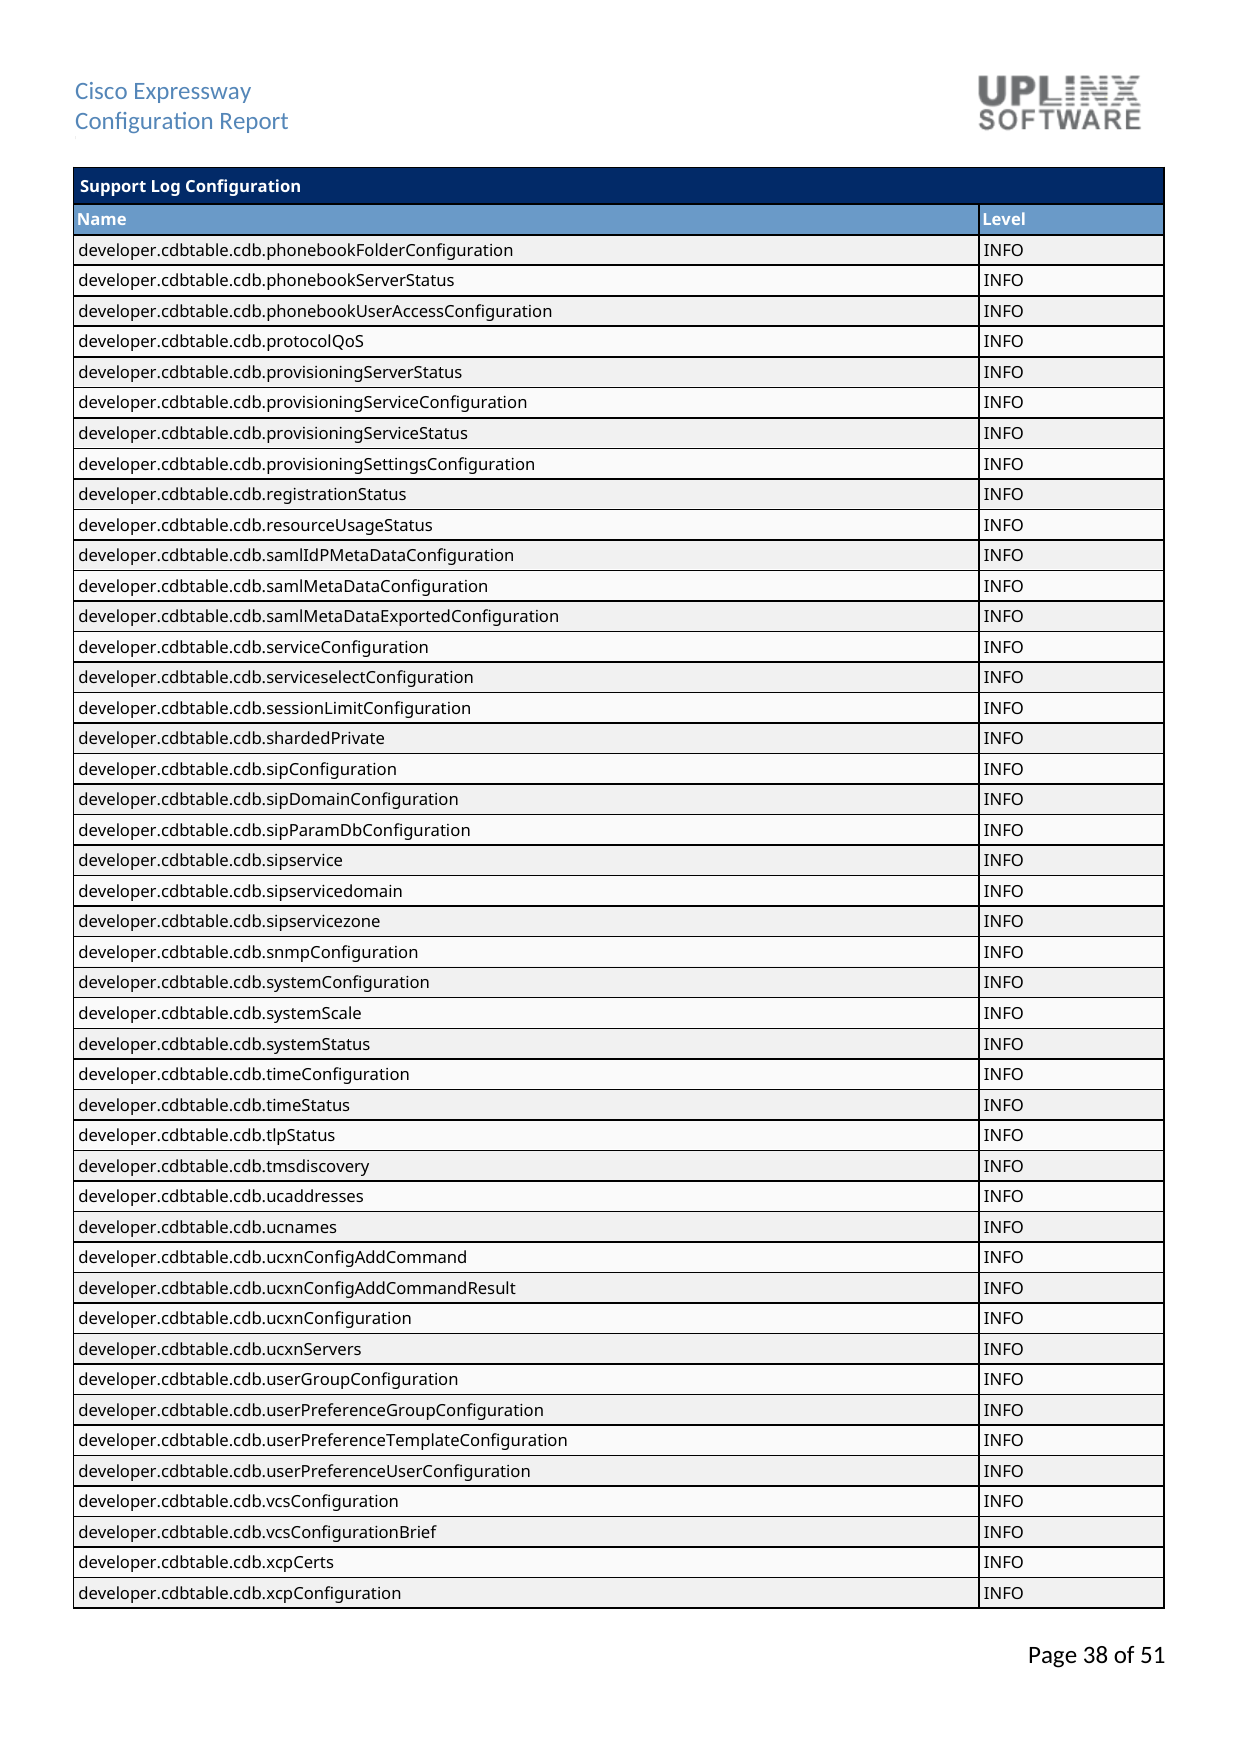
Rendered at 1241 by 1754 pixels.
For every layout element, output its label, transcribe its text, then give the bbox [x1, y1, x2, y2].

table_cell INFO [980, 937, 1163, 966]
table_cell developer.cdbtable.cdb.vcsConfigurationBrief [74, 1517, 978, 1546]
table_cell INFO [980, 1456, 1163, 1485]
table_cell developer.cdbtable.cdb.userGroupConfiguration [74, 1365, 978, 1394]
table_cell INFO [980, 1121, 1163, 1149]
table_cell developer.cdbtable.cdb.ucnames [74, 1212, 978, 1241]
table_cell developer.cdbtable.cdb.ucaddresses [74, 1182, 978, 1211]
table_cell developer.cdbtable.cdb.sipParamDbConfiguration [74, 815, 978, 844]
table_cell developer.cdbtable.cdb.userPreferenceGroupConfiguration [74, 1395, 978, 1424]
table_cell INFO [980, 724, 1163, 753]
table_cell INFO [980, 602, 1163, 631]
table_cell INFO [980, 693, 1163, 722]
table_cell developer.cdbtable.cdb.xcpCerts [74, 1548, 978, 1577]
table_cell developer.cdbtable.cdb.sipConfiguration [74, 754, 978, 783]
table_cell developer.cdbtable.cdb.sipservicedomain [74, 876, 978, 905]
table_cell developer.cdbtable.cdb.provisioningServiceConfiguration [74, 388, 978, 417]
table_cell developer.cdbtable.cdb.systemStatus [74, 1029, 978, 1058]
table_cell developer.cdbtable.cdb.samlIdPMetaDataConfiguration [74, 541, 978, 569]
table_cell developer.cdbtable.cdb.sipDomainConfiguration [74, 785, 978, 814]
table_cell developer.cdbtable.cdb.provisioningServiceStatus [74, 419, 978, 447]
table_cell developer.cdbtable.cdb.serviceselectConfiguration [74, 663, 978, 692]
table_cell INFO [980, 876, 1163, 905]
table_cell developer.cdbtable.cdb.samlMetaDataExportedConfiguration [74, 602, 978, 631]
table_cell INFO [980, 754, 1163, 783]
table_cell developer.cdbtable.cdb.ucxnServers [74, 1334, 978, 1363]
table_cell developer.cdbtable.cdb.sipservicezone [74, 907, 978, 936]
table_cell developer.cdbtable.cdb.systemConfiguration [74, 968, 978, 997]
table_cell developer.cdbtable.cdb.phonebookFolderConfiguration [74, 236, 978, 264]
table_cell INFO [980, 1334, 1163, 1363]
table_cell INFO [980, 419, 1163, 447]
table_cell INFO [980, 1151, 1163, 1180]
table_cell INFO [980, 785, 1163, 814]
table_cell INFO [980, 510, 1163, 539]
table_cell INFO [980, 388, 1163, 417]
table_cell INFO [980, 358, 1163, 386]
table_cell developer.cdbtable.cdb.shardedPrivate [74, 724, 978, 753]
table_cell developer.cdbtable.cdb.sessionLimitConfiguration [74, 693, 978, 722]
table_cell developer.cdbtable.cdb.tlpStatus [74, 1121, 978, 1149]
table_cell developer.cdbtable.cdb.xcpConfiguration [74, 1578, 978, 1607]
table_cell developer.cdbtable.cdb.userPreferenceTemplateConfiguration [74, 1426, 978, 1455]
table_cell INFO [980, 1243, 1163, 1272]
table_cell INFO [980, 297, 1163, 325]
table_cell developer.cdbtable.cdb.resourceUsageStatus [74, 510, 978, 539]
table_cell developer.cdbtable.cdb.registrationStatus [74, 480, 978, 508]
table_cell INFO [980, 266, 1163, 295]
table_cell INFO [980, 1304, 1163, 1333]
table_cell developer.cdbtable.cdb.phonebookUserAccessConfiguration [74, 297, 978, 325]
table_cell developer.cdbtable.cdb.provisioningSettingsConfiguration [74, 449, 978, 478]
table_cell developer.cdbtable.cdb.userPreferenceUserConfiguration [74, 1456, 978, 1485]
table_cell INFO [980, 846, 1163, 875]
table_cell INFO [980, 1060, 1163, 1088]
table_cell INFO [980, 480, 1163, 508]
table_cell developer.cdbtable.cdb.ucxnConfigAddCommandResult [74, 1273, 978, 1302]
table_cell INFO [980, 1212, 1163, 1241]
table_cell INFO [980, 571, 1163, 600]
table_cell INFO [980, 1090, 1163, 1119]
table_cell INFO [980, 449, 1163, 478]
table_cell developer.cdbtable.cdb.provisioningServerStatus [74, 358, 978, 386]
table_cell developer.cdbtable.cdb.sipservice [74, 846, 978, 875]
table_cell developer.cdbtable.cdb.serviceConfiguration [74, 632, 978, 661]
table_cell developer.cdbtable.cdb.timeStatus [74, 1090, 978, 1119]
table_cell Level [980, 205, 1163, 234]
table_cell INFO [980, 632, 1163, 661]
table_cell INFO [980, 1273, 1163, 1302]
table_cell INFO [980, 1395, 1163, 1424]
table_cell INFO [980, 541, 1163, 569]
table_cell INFO [980, 815, 1163, 844]
table_cell developer.cdbtable.cdb.tmsdiscovery [74, 1151, 978, 1180]
table_cell INFO [980, 1487, 1163, 1516]
table_cell developer.cdbtable.cdb.timeConfiguration [74, 1060, 978, 1088]
table_cell INFO [980, 236, 1163, 264]
table_cell developer.cdbtable.cdb.samlMetaDataConfiguration [74, 571, 978, 600]
table_cell INFO [980, 1548, 1163, 1577]
table_cell INFO [980, 998, 1163, 1027]
table_cell developer.cdbtable.cdb.snmpConfiguration [74, 937, 978, 966]
table_cell INFO [980, 1029, 1163, 1058]
table_cell developer.cdbtable.cdb.ucxnConfigAddCommand [74, 1243, 978, 1272]
table_cell INFO [980, 1365, 1163, 1394]
picture [977, 74, 1143, 133]
table_cell developer.cdbtable.cdb.vcsConfiguration [74, 1487, 978, 1516]
table_cell INFO [980, 327, 1163, 356]
table_cell INFO [980, 1578, 1163, 1607]
table_cell INFO [980, 1426, 1163, 1455]
table_cell developer.cdbtable.cdb.ucxnConfiguration [74, 1304, 978, 1333]
table_cell INFO [980, 968, 1163, 997]
table_cell INFO [980, 663, 1163, 692]
table_cell Name [74, 205, 978, 234]
table_cell developer.cdbtable.cdb.systemScale [74, 998, 978, 1027]
table_cell INFO [980, 1517, 1163, 1546]
table_header Support Log Configuration [74, 168, 1163, 203]
table_cell developer.cdbtable.cdb.phonebookServerStatus [74, 266, 978, 295]
table_cell INFO [980, 907, 1163, 936]
table_cell developer.cdbtable.cdb.protocolQoS [74, 327, 978, 356]
table_cell INFO [980, 1182, 1163, 1211]
